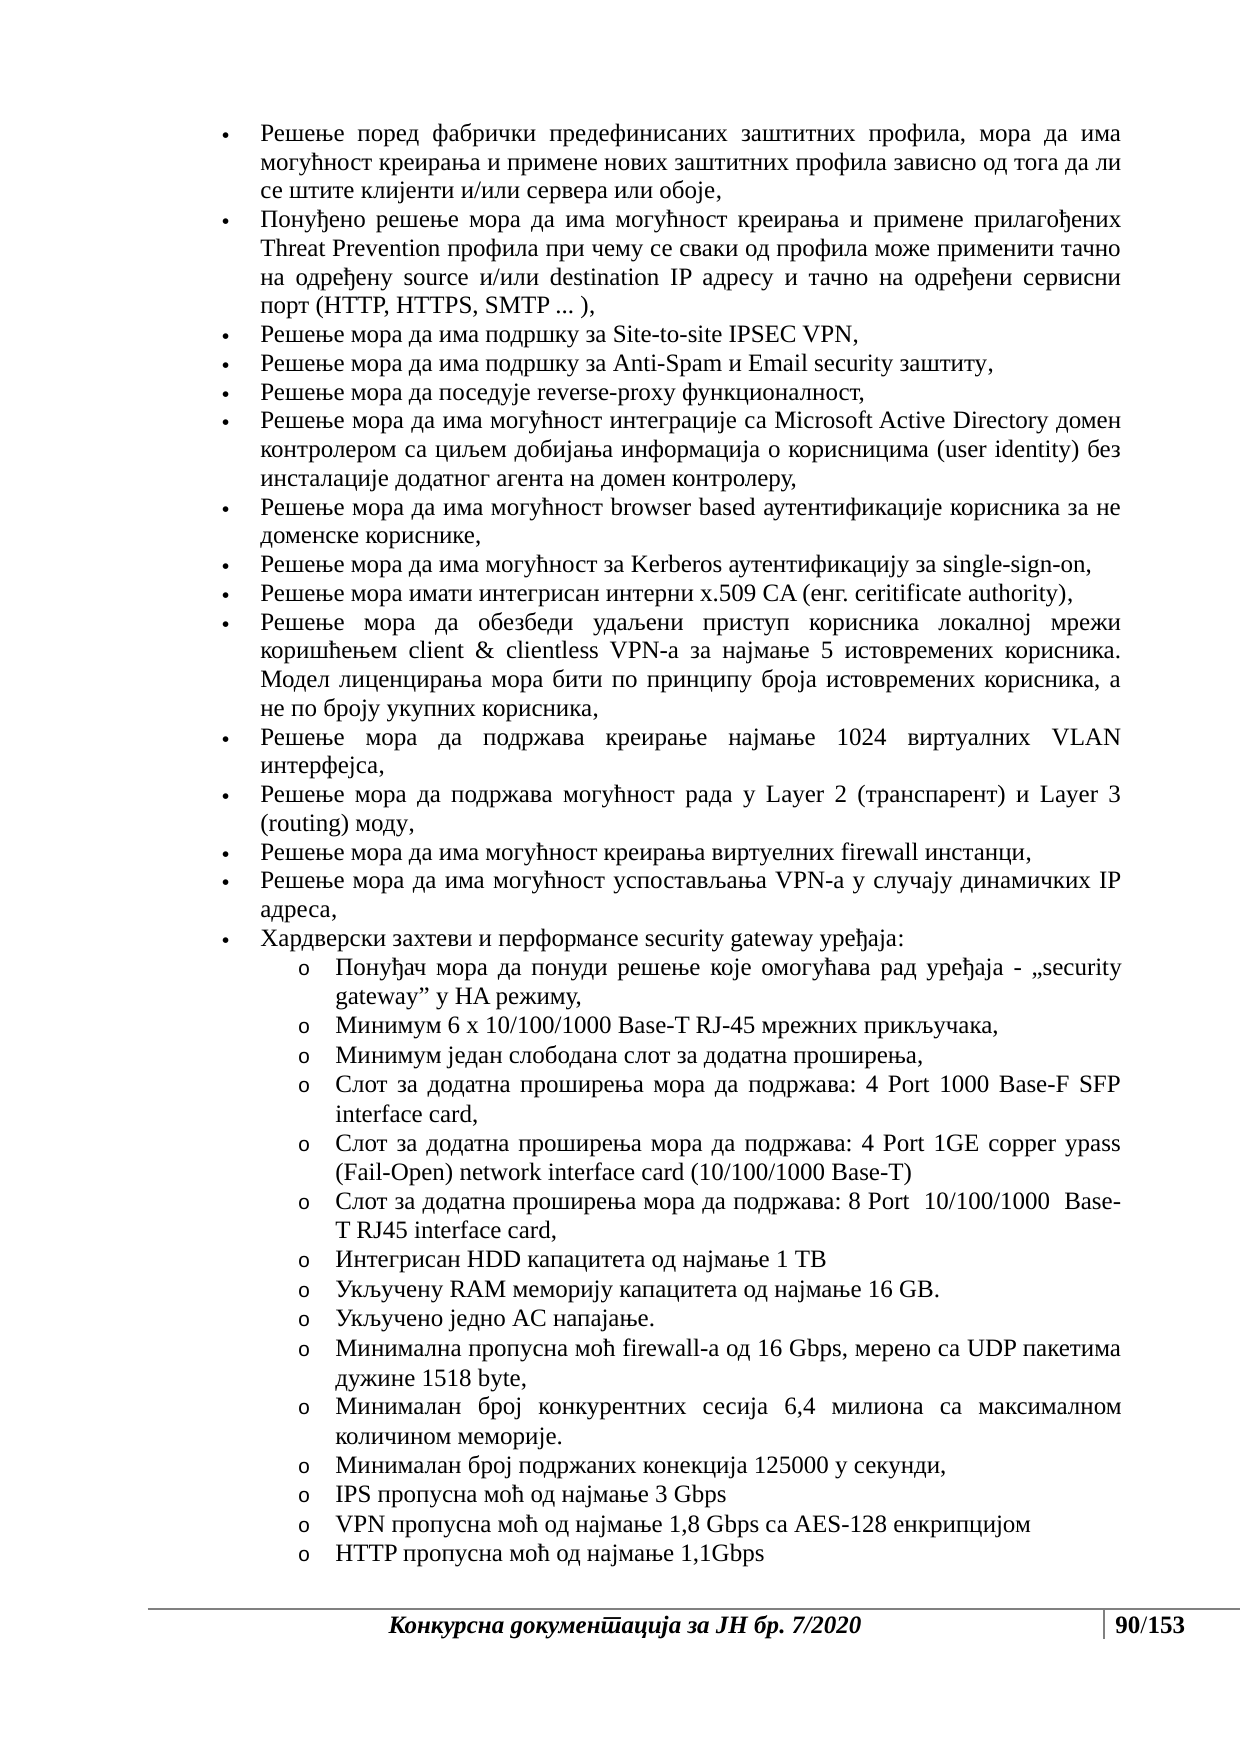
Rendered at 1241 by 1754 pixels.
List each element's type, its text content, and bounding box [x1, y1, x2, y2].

list Минималан број конкурентних сесија 6,4 милиона са максималном количином меморије. [298, 1391, 1122, 1450]
list Слот за додатна проширења мора да подржава: 8 Port 10/100/1000 Base-T RЈ45 interface card, [298, 1186, 1122, 1244]
list Хардверски захтеви и перформансе security gateway уређаја: [223, 923, 1122, 952]
list Укључену RAM меморију капацитета од најмање 16 GB. [298, 1274, 1122, 1303]
list IPS пропусна моћ од најмање 3 Gbps [298, 1479, 1122, 1509]
list Решење мора да подржава креирање најмање 1024 виртуалних VLAN интерфејса, [223, 722, 1122, 779]
list Укључено једно AC напајање. [298, 1303, 1122, 1333]
list Решење мора да има подршку за Site-to-site IPSEC VPN, [223, 319, 1122, 348]
list Слот за додатна проширења мора да подржава: 4 Port 1GЕ copper ypass (Fail-Open) network interface card (10/100/1000 Base-T) [298, 1128, 1122, 1186]
list HTTP пропусна моћ од најмање 1,1Gbps [298, 1538, 1122, 1568]
list Решење мора имати интегрисан интерни x.509 CA (енг. ceritificate authority), [223, 578, 1122, 607]
list Решење мора да поседује reverse-proxy функционалност, [223, 377, 1122, 406]
list Решење мора да има могућност browser based аутентификације корисника за не доменске кориснике, [223, 492, 1122, 549]
list Минимум један слободана слот за додатна проширења, [298, 1040, 1122, 1069]
list Решење мора да има могућност креирања виртуелних firewall инстанци, [223, 837, 1122, 866]
list Понуђач мора да понуди решење које омогућава рад уређаја - „security gateway” у HA режиму, [298, 952, 1122, 1010]
list Интегрисан HDD капацитета од најмање 1 TB [298, 1244, 1122, 1274]
list Решење мора да има подршку за Anti-Spam и Email security заштиту, [223, 348, 1122, 377]
list Решење мора да подржава могућност рада у Layer 2 (транспарент) и Layer 3 (routing) моду, [223, 779, 1122, 837]
list Минимум 6 x 10/100/1000 Base-T RJ-45 мрежних прикључака, [298, 1010, 1122, 1040]
list Понуђено решење мора да има могућност креирања и примене прилагођених Threat Prevention профила при чему се сваки од профила може применити тачно на одређену source и/или destination IP адресу и тачно на одређени сервисни порт (HTTP, HTTPS, SMTP ... ), [223, 204, 1122, 319]
list Решење поред фабрички предефинисаних заштитних профила, мора да има могућност креирања и примене нових заштитних профила зависно од тога да ли се штите клијенти и/или сервера или обоје, [223, 118, 1122, 204]
list Минималан број подржаних конекција 125000 у секунди, [298, 1450, 1122, 1479]
list Минимална пропусна моћ firewall-а од 16 Gbps, мерено са UDP пакетима дужине 1518 byte, [298, 1333, 1122, 1391]
list Решење мора да има могућност за Kerberos аутентификацију за single-sign-on, [223, 549, 1122, 578]
list Слот за додатна проширења мора да подржава: 4 Port 1000 Base-F SFP interface card, [298, 1069, 1122, 1128]
list Решење мора да има могућност интеграције са Microsoft Active Directory домен контролером са циљем добијања информација о корисницима (user identity) без инсталације додатног агента на домен контролеру, [223, 406, 1122, 492]
list VPN пропусна моћ од најмање 1,8 Gbps са AES-128 енкрипцијом [298, 1509, 1122, 1538]
list Решење мора да има могућност успостављања VPN-а у случају динамичких IP адреса, [223, 866, 1122, 923]
list Решење мора да обезбеди удаљени приступ корисника локалној мрежи коришћењем client & clientless VPN-a за најмање 5 истовремених корисника. Модел лиценцирања мора бити по принципу броја истовремених корисника, а не по броју укупних корисника, [223, 607, 1122, 722]
